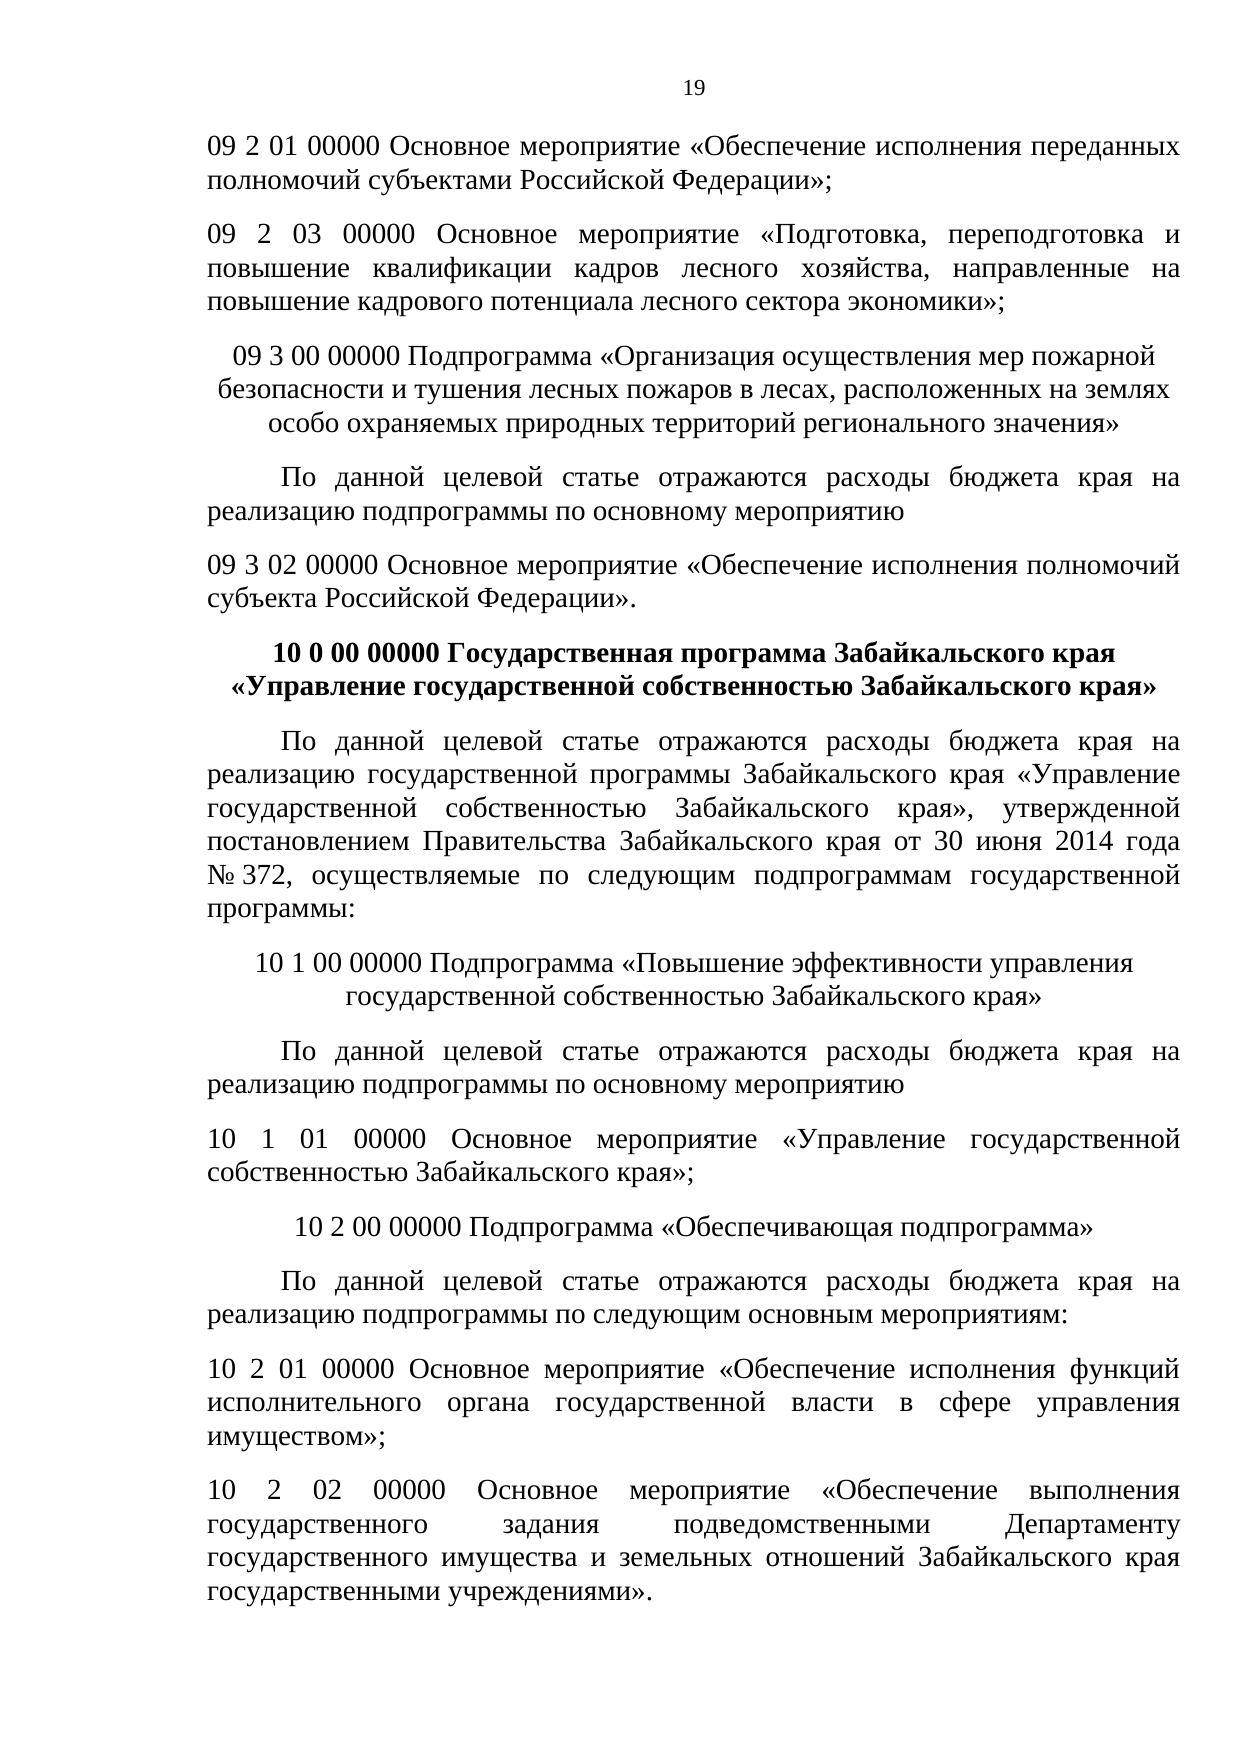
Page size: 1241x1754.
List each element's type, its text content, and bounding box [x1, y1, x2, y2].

text 10 1 01 00000 Основное мероприятие «Управление государственной собственностью Забайкальского края»; [207, 1121, 1181, 1188]
text 10 2 01 00000 Основное мероприятие «Обеспечение исполнения функций исполнительного органа государственной власти в сфере управления имуществом»; [207, 1351, 1181, 1452]
text По данной целевой статье отражаются расходы бюджета края на реализацию подпрограммы по следующим основным мероприятиям: [207, 1263, 1181, 1330]
text По данной целевой статье отражаются расходы бюджета края на реализацию подпрограммы по основному мероприятию [207, 1033, 1181, 1100]
text 09 2 01 00000 Основное мероприятие «Обеспечение исполнения переданных полномочий субъектами Российской Федерации»; [207, 128, 1181, 195]
text 10 1 00 00000 Подпрограмма «Повышение эффективности управления государственной собственностью Забайкальского края» [207, 945, 1181, 1012]
text По данной целевой статье отражаются расходы бюджета края на реализацию подпрограммы по основному мероприятию [207, 459, 1181, 526]
text 10 0 00 00000 Государственная программа Забайкальского края «Управление государственной собственностью Забайкальского края» [207, 635, 1181, 702]
text 09 3 00 00000 Подпрограмма «Организация осуществления мер пожарной безопасности и тушения лесных пожаров в лесах, расположенных на землях особо охраняемых природных территорий регионального значения» [207, 338, 1181, 438]
text По данной целевой статье отражаются расходы бюджета края на реализацию государственной программы Забайкальского края «Управление государственной собственностью Забайкальского края», утвержденной постановлением Правительства Забайкальского края от 30 июня 2014 года № 372, осуществляемые по следующим подпрограммам государственной программы: [207, 723, 1181, 924]
text 10 2 00 00000 Подпрограмма «Обеспечивающая подпрограмма» [207, 1209, 1181, 1242]
text 09 2 03 00000 Основное мероприятие «Подготовка, переподготовка и повышение квалификации кадров лесного хозяйства, направленные на повышение кадрового потенциала лесного сектора экономики»; [207, 216, 1181, 317]
text 09 3 02 00000 Основное мероприятие «Обеспечение исполнения полномочий субъекта Российской Федерации». [207, 547, 1181, 614]
text 10 2 02 00000 Основное мероприятие «Обеспечение выполнения государственного задания подведомственными Департаменту государственного имущества и земельных отношений Забайкальского края государственными учреждениями». [207, 1472, 1181, 1607]
